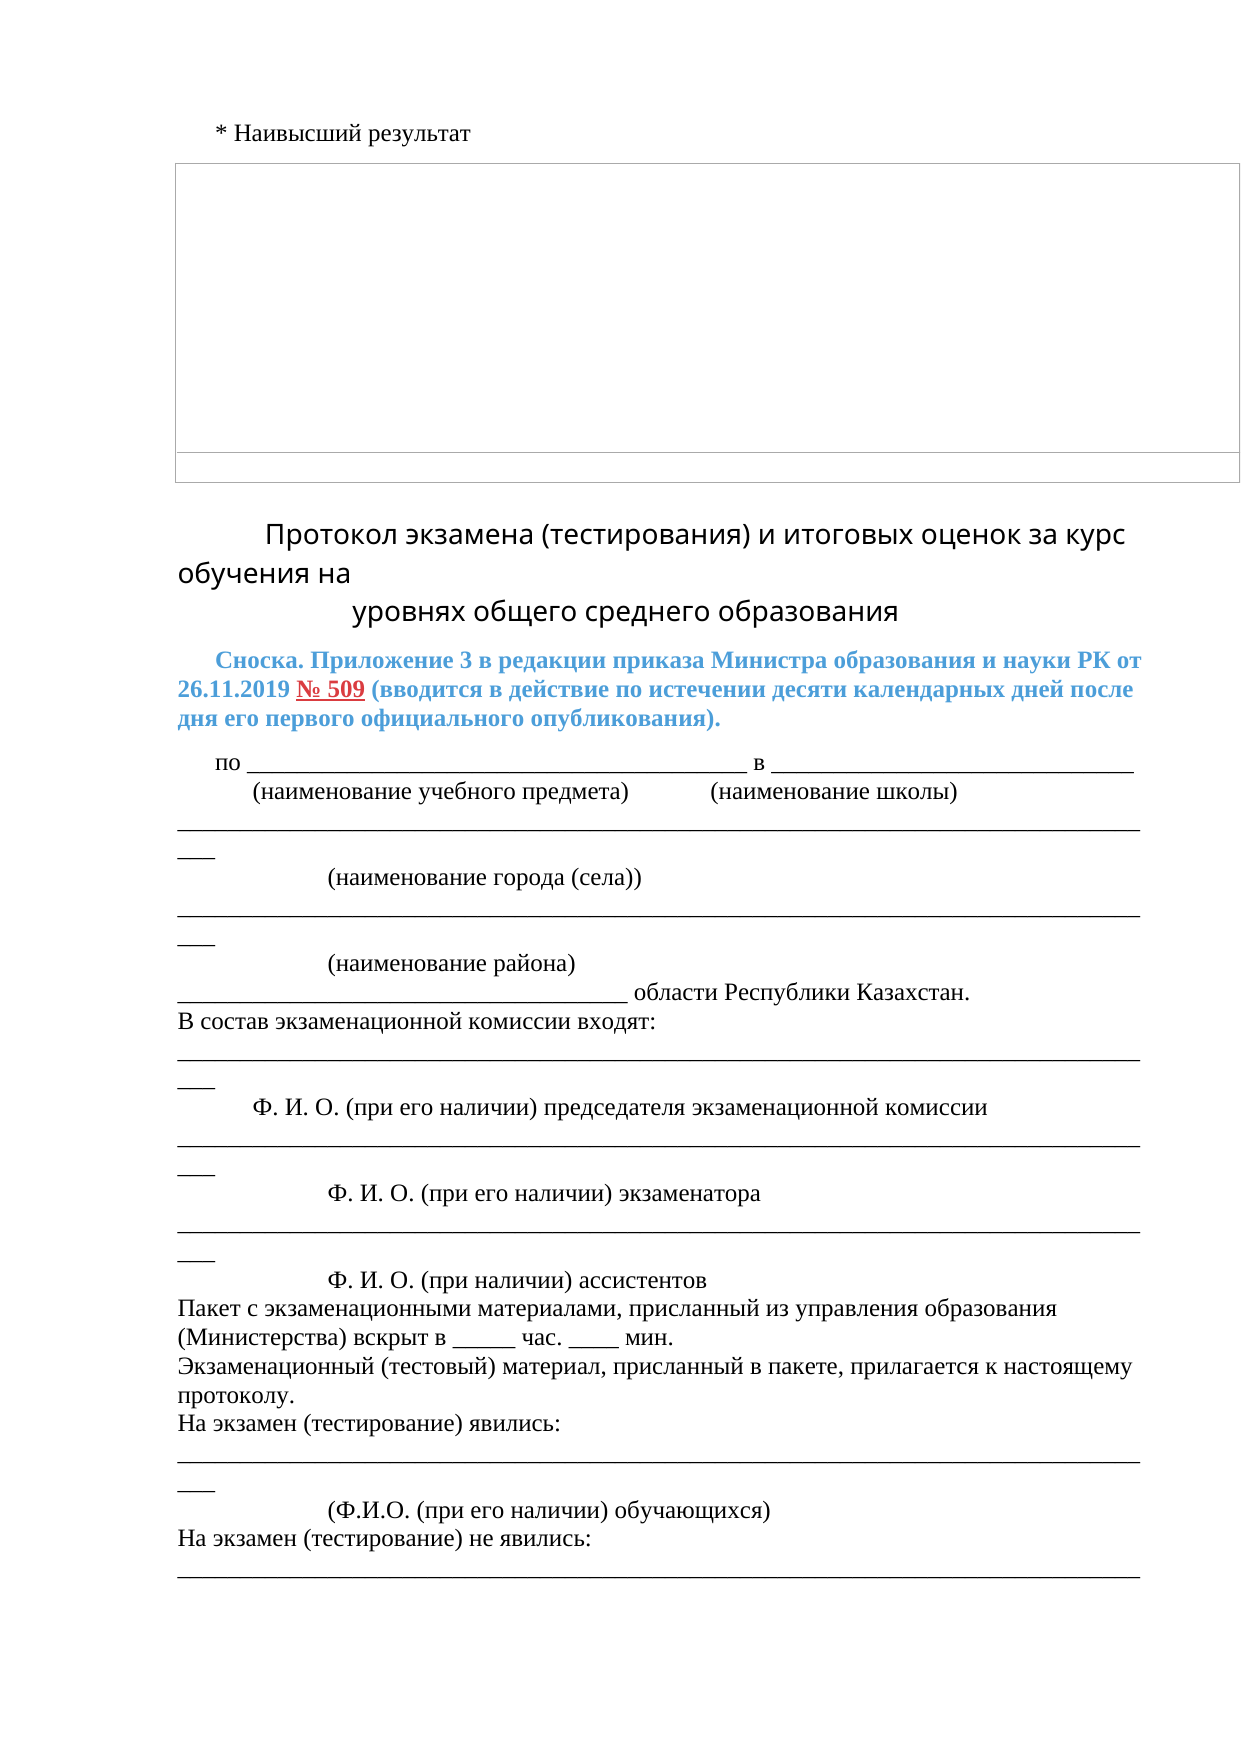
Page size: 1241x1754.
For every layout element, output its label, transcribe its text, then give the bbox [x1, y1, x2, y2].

table_cell [176, 453, 1239, 482]
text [177, 747, 1152, 1581]
text Сноска. Приложение 3 в редакции приказа Министра образования и науки РК от 26.11.2019 № 509 (вводится в действие по истечении десяти календарных дней после дня его первого официального опубликования). [177, 645, 1152, 732]
table_header [176, 164, 1239, 452]
text * Наивысший результат [177, 118, 1152, 147]
text Протокол экзамена (тестирования) и итоговых оценок за курс обучения на уровнях общего среднего образования [177, 515, 1152, 630]
